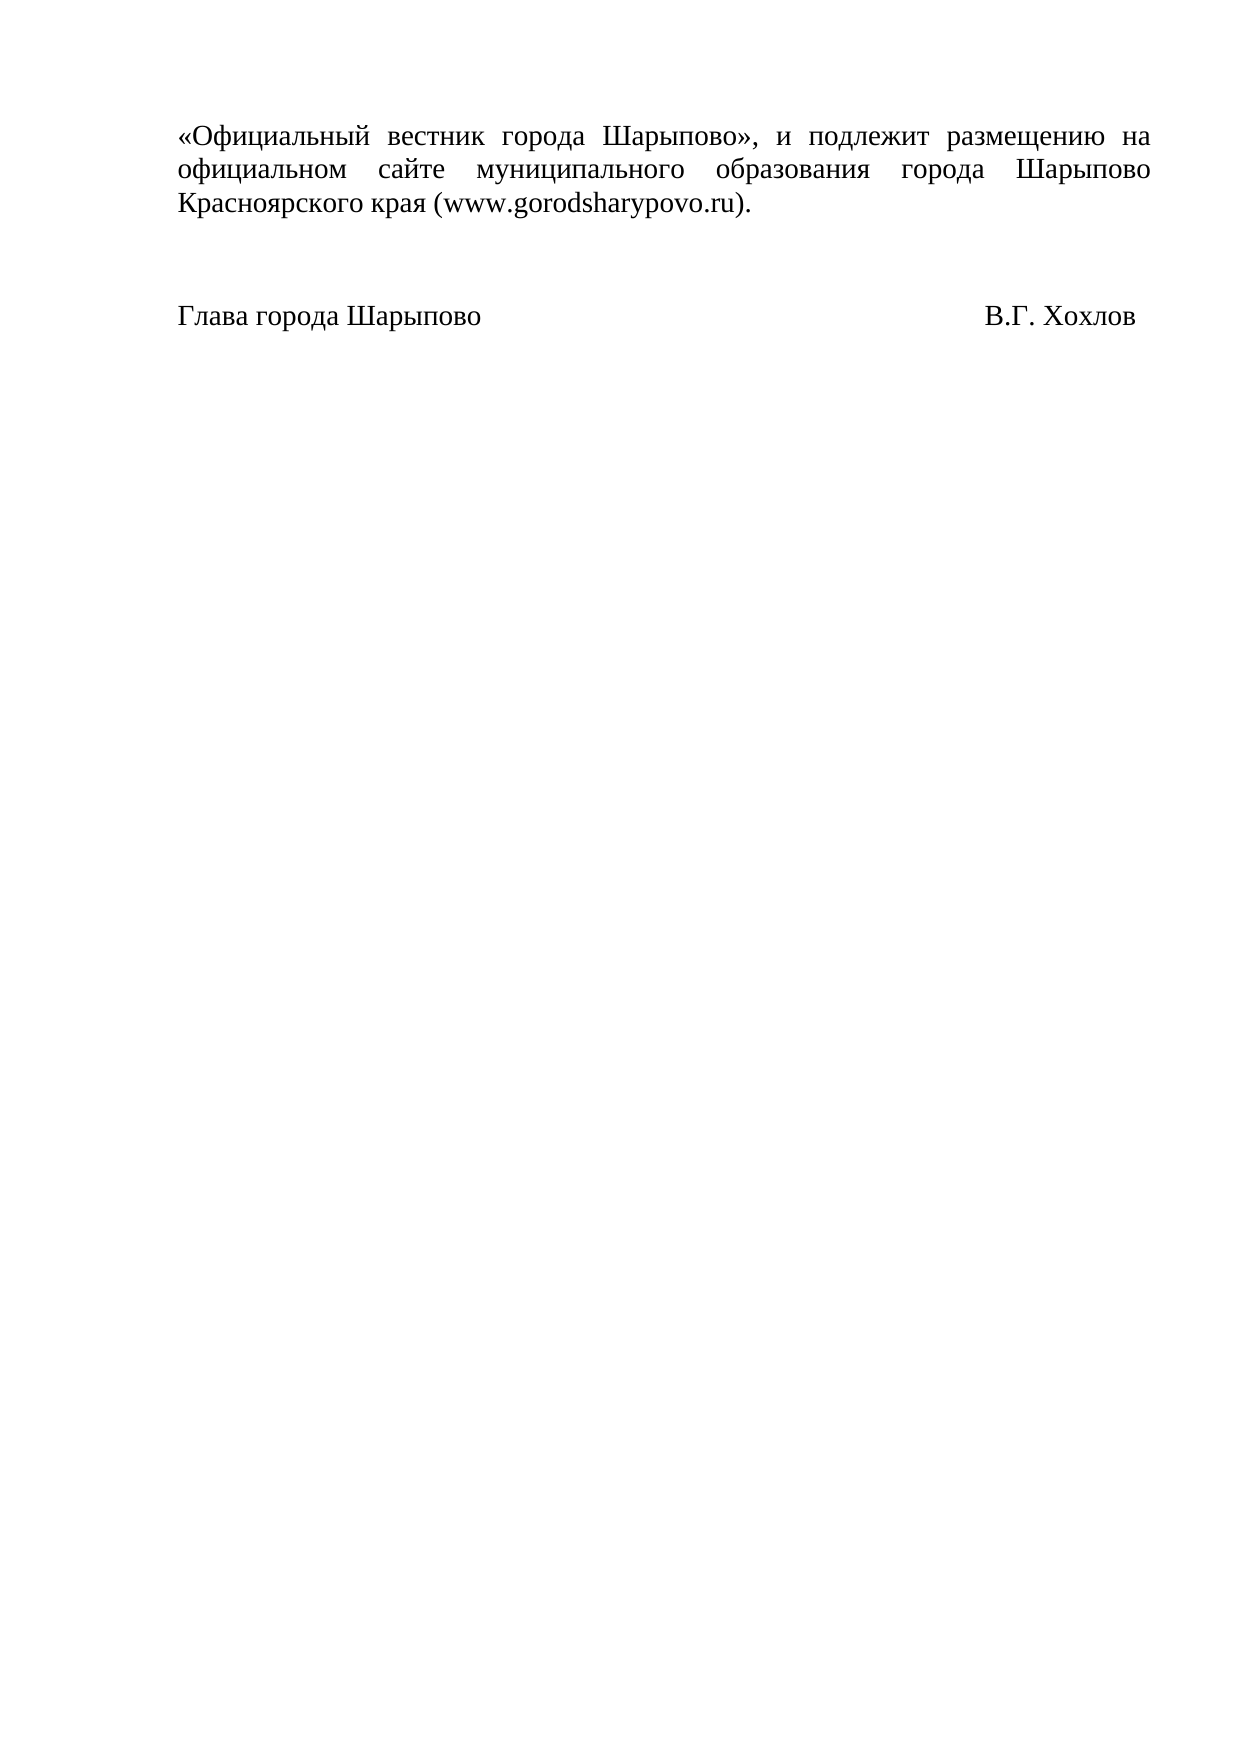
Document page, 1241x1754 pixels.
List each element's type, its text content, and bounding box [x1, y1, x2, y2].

text Глава города Шарыпово В.Г. Хохлов [177, 298, 1152, 332]
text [177, 118, 1152, 219]
